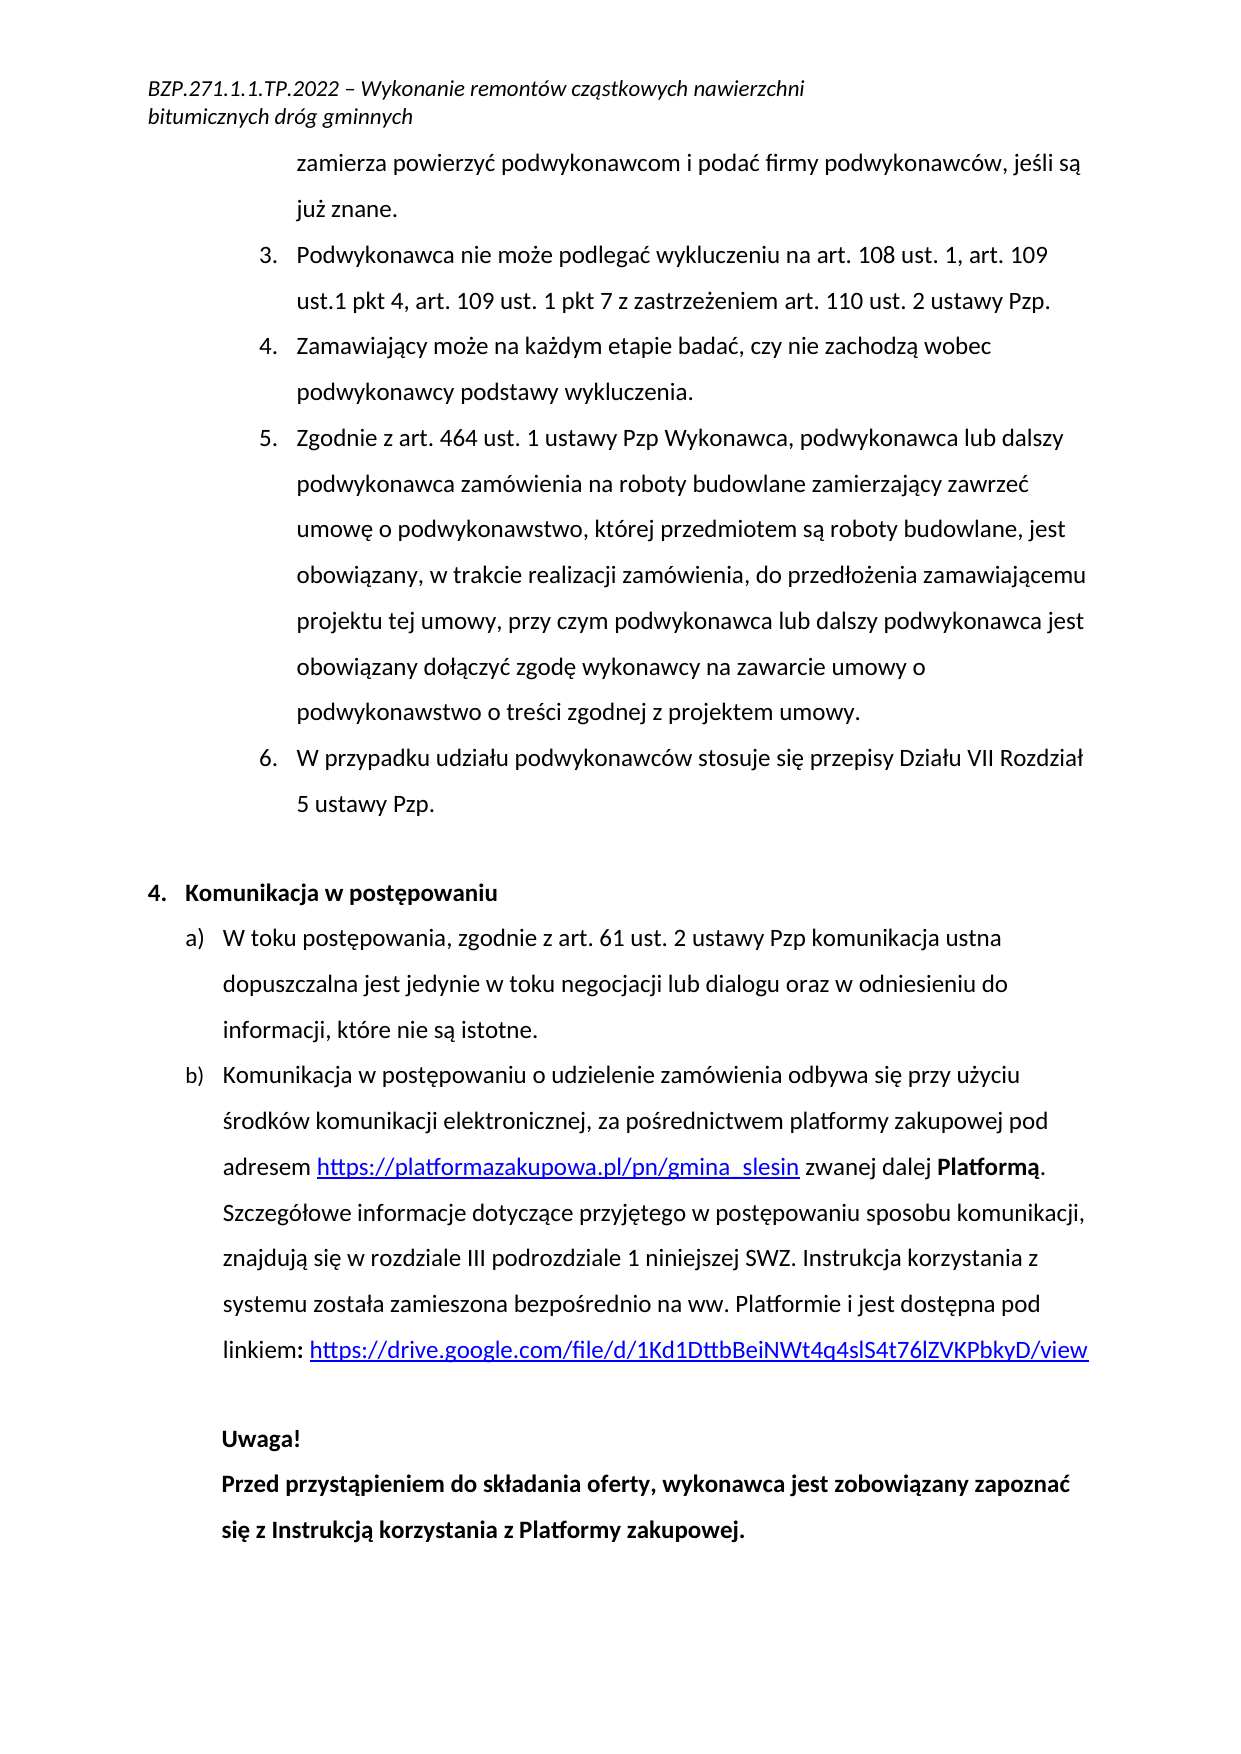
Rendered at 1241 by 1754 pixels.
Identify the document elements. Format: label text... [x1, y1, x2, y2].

list Podwykonawca nie może podlegać wykluczeniu na art. 108 ust. 1, art. 109 ust.1 pkt 4, art. 109 ust. 1 pkt 7 z zastrzeżeniem art. 110 ust. 2 ustawy Pzp. [259, 239, 1093, 315]
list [259, 148, 1093, 224]
list Przed przystąpieniem do składania oferty, wykonawca jest zobowiązany zapoznać się z Instrukcją korzystania z Platformy zakupowej. [221, 1468, 1093, 1545]
list Zamawiający może na każdym etapie badać, czy nie zachodzą wobec podwykonawcy podstawy wykluczenia. [259, 331, 1093, 407]
list W przypadku udziału podwykonawców stosuje się przepisy Działu VII Rozdział 5 ustawy Pzp. [259, 742, 1093, 818]
list W toku postępowania, zgodnie z art. 61 ust. 2 ustawy Pzp komunikacja ustna dopuszczalna jest jedynie w toku negocjacji lub dialogu oraz w odniesieniu do informacji, które nie są istotne. [185, 922, 1093, 1044]
list Komunikacja w postępowaniu o udzielenie zamówienia odbywa się przy użyciu środków komunikacji elektronicznej, za pośrednictwem platformy zakupowej pod adresem https://platformazakupowa.pl/pn/gmina_slesin zwanej dalej Platformą. Szczegółowe informacje dotyczące przyjętego w postępowaniu sposobu komunikacji, znajdują się w rozdziale III podrozdziale 1 niniejszej SWZ. Instrukcja korzystania z systemu została zamieszona bezpośrednio na ww. Platformie i jest dostępna pod linkiem: https://drive.google.com/file/d/1Kd1DttbBeiNWt4q4slS4t76lZVKPbkyD/view [185, 1059, 1093, 1364]
list Komunikacja w postępowaniu [148, 877, 1093, 907]
list Uwaga! [221, 1423, 1093, 1453]
list Zgodnie z art. 464 ust. 1 ustawy Pzp Wykonawca, podwykonawca lub dalszy podwykonawca zamówienia na roboty budowlane zamierzający zawrzeć umowę o podwykonawstwo, której przedmiotem są roboty budowlane, jest obowiązany, w trakcie realizacji zamówienia, do przedłożenia zamawiającemu projektu tej umowy, przy czym podwykonawca lub dalszy podwykonawca jest obowiązany dołączyć zgodę wykonawcy na zawarcie umowy o podwykonawstwo o treści zgodnej z projektem umowy. [259, 422, 1093, 727]
